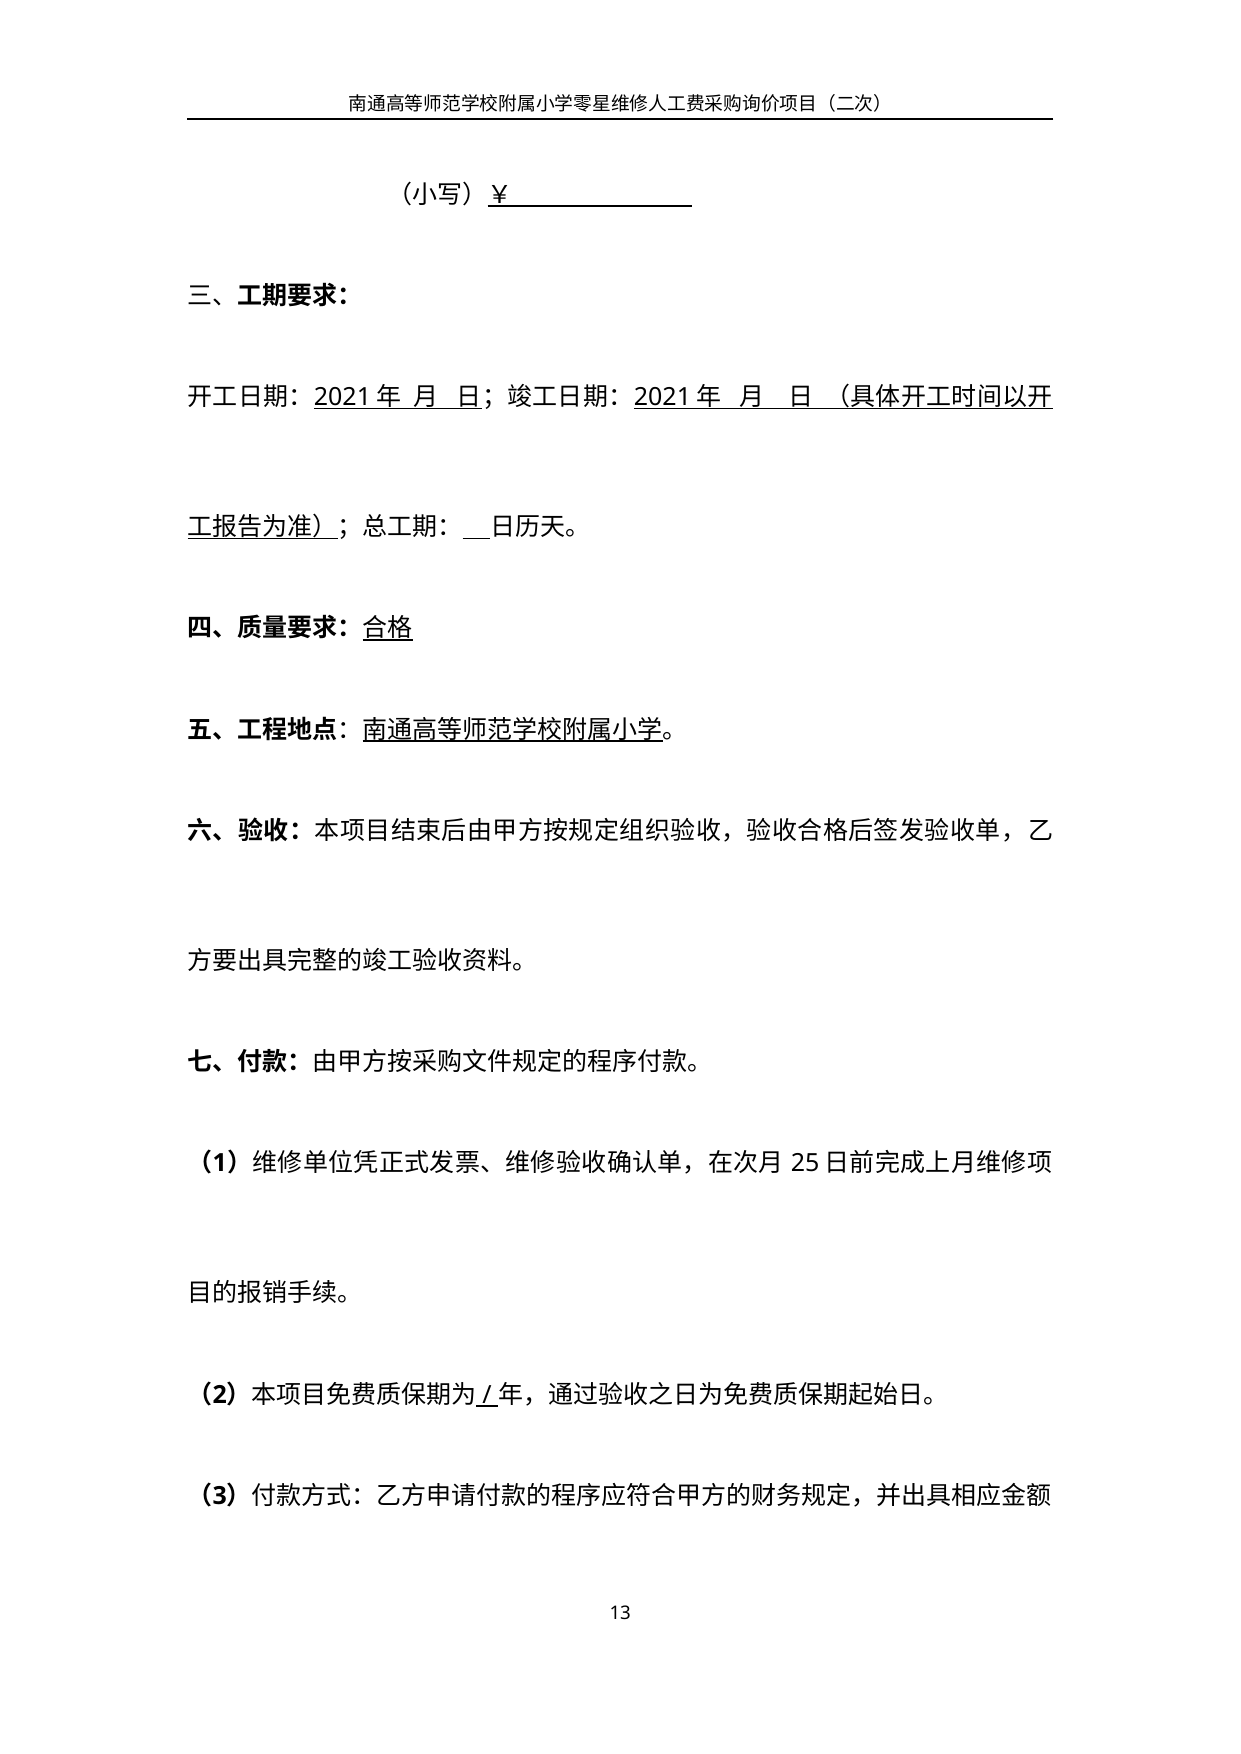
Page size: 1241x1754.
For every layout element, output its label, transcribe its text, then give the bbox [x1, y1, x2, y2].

text 三、工期要求： [187, 261, 1053, 326]
text 七、付款：由甲方按采购文件规定的程序付款。 [187, 1027, 1053, 1092]
text 开工日期：2021年 月 日；竣工日期：2021年 月 日 （具体开工时间以开工报告为准）；总工期： 日历天。 [187, 362, 1053, 557]
text （2）本项目免费质保期为 / 年，通过验收之日为免费质保期起始日。 [187, 1360, 1053, 1425]
text （小写）￥ [187, 160, 1053, 225]
text 六、验收：本项目结束后由甲方按规定组织验收，验收合格后签发验收单，乙方要出具完整的竣工验收资料。 [187, 796, 1053, 991]
text （1）维修单位凭正式发票、维修验收确认单，在次月25日前完成上月维修项目的报销手续。 [187, 1128, 1053, 1323]
text 五、工程地点：南通高等师范学校附属小学。 [187, 695, 1053, 760]
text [187, 1461, 1053, 1526]
text 四、质量要求：合格 [187, 593, 1053, 658]
